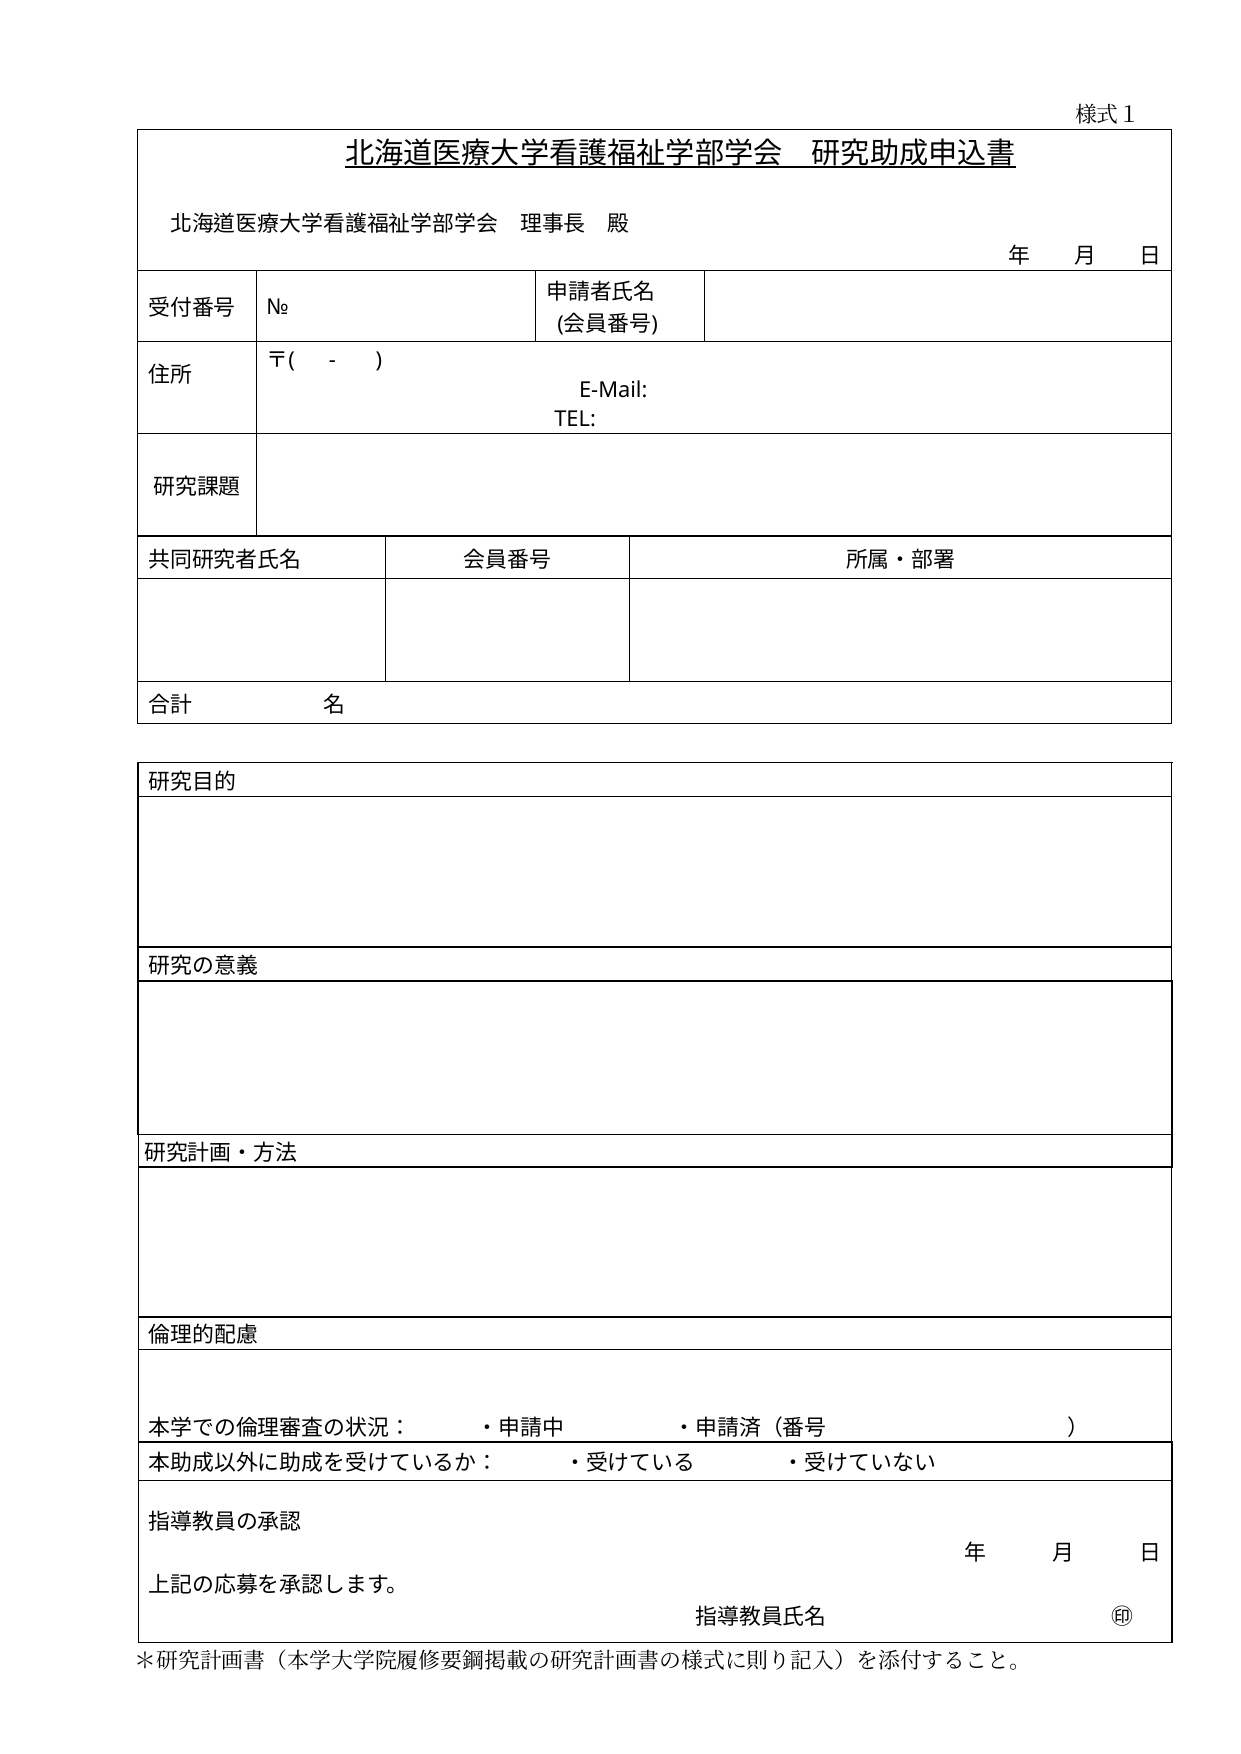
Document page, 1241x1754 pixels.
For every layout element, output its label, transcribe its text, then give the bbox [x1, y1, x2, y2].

table_cell [139, 1168, 1171, 1316]
table_header 研究目的 [139, 763, 1171, 796]
table_cell 倫理的配慮 [139, 1318, 1171, 1349]
table_cell 住所 [138, 342, 256, 433]
table_cell 申請者氏名 (会員番号) [536, 271, 704, 341]
table_cell [139, 982, 1171, 1134]
table_cell [257, 434, 1171, 535]
table_cell [138, 579, 385, 681]
text ＊研究計画書（本学大学院履修要鋼掲載の研究計画書の様式に則り記入）を添付すること。 [112, 1643, 1199, 1675]
table_cell 指導教員の承認 年 月 日 上記の応募を承認します。 指導教員氏名 ㊞ [139, 1481, 1171, 1642]
table_header 北海道医療大学看護福祉学部学会 研究助成申込書 北海道医療大学看護福祉学部学会 理事長 殿 年 月 日 [138, 130, 1171, 269]
table_cell 会員番号 [386, 537, 629, 578]
table_cell № [257, 271, 535, 341]
table_cell 本助成以外に助成を受けているか： ・受けている ・受けていない [139, 1443, 1171, 1480]
table_cell 本学での倫理審査の状況： ・申請中 ・申請済（番号 ） [139, 1350, 1171, 1441]
table_cell 研究課題 [138, 434, 256, 535]
table_cell 研究計画・方法 [139, 1135, 1171, 1166]
table_cell [139, 797, 1171, 946]
table_cell [386, 579, 629, 681]
table_cell 合計 名 [138, 682, 1171, 723]
table_cell 所属・部署 [630, 537, 1171, 578]
table_cell 研究の意義 [139, 948, 1171, 980]
table_cell [705, 271, 1171, 341]
table_cell 受付番号 [138, 271, 256, 341]
table_cell [630, 579, 1171, 681]
table_cell 共同研究者氏名 [138, 537, 385, 578]
table_cell 〒( - ) E-Mail: TEL: [257, 342, 1171, 433]
